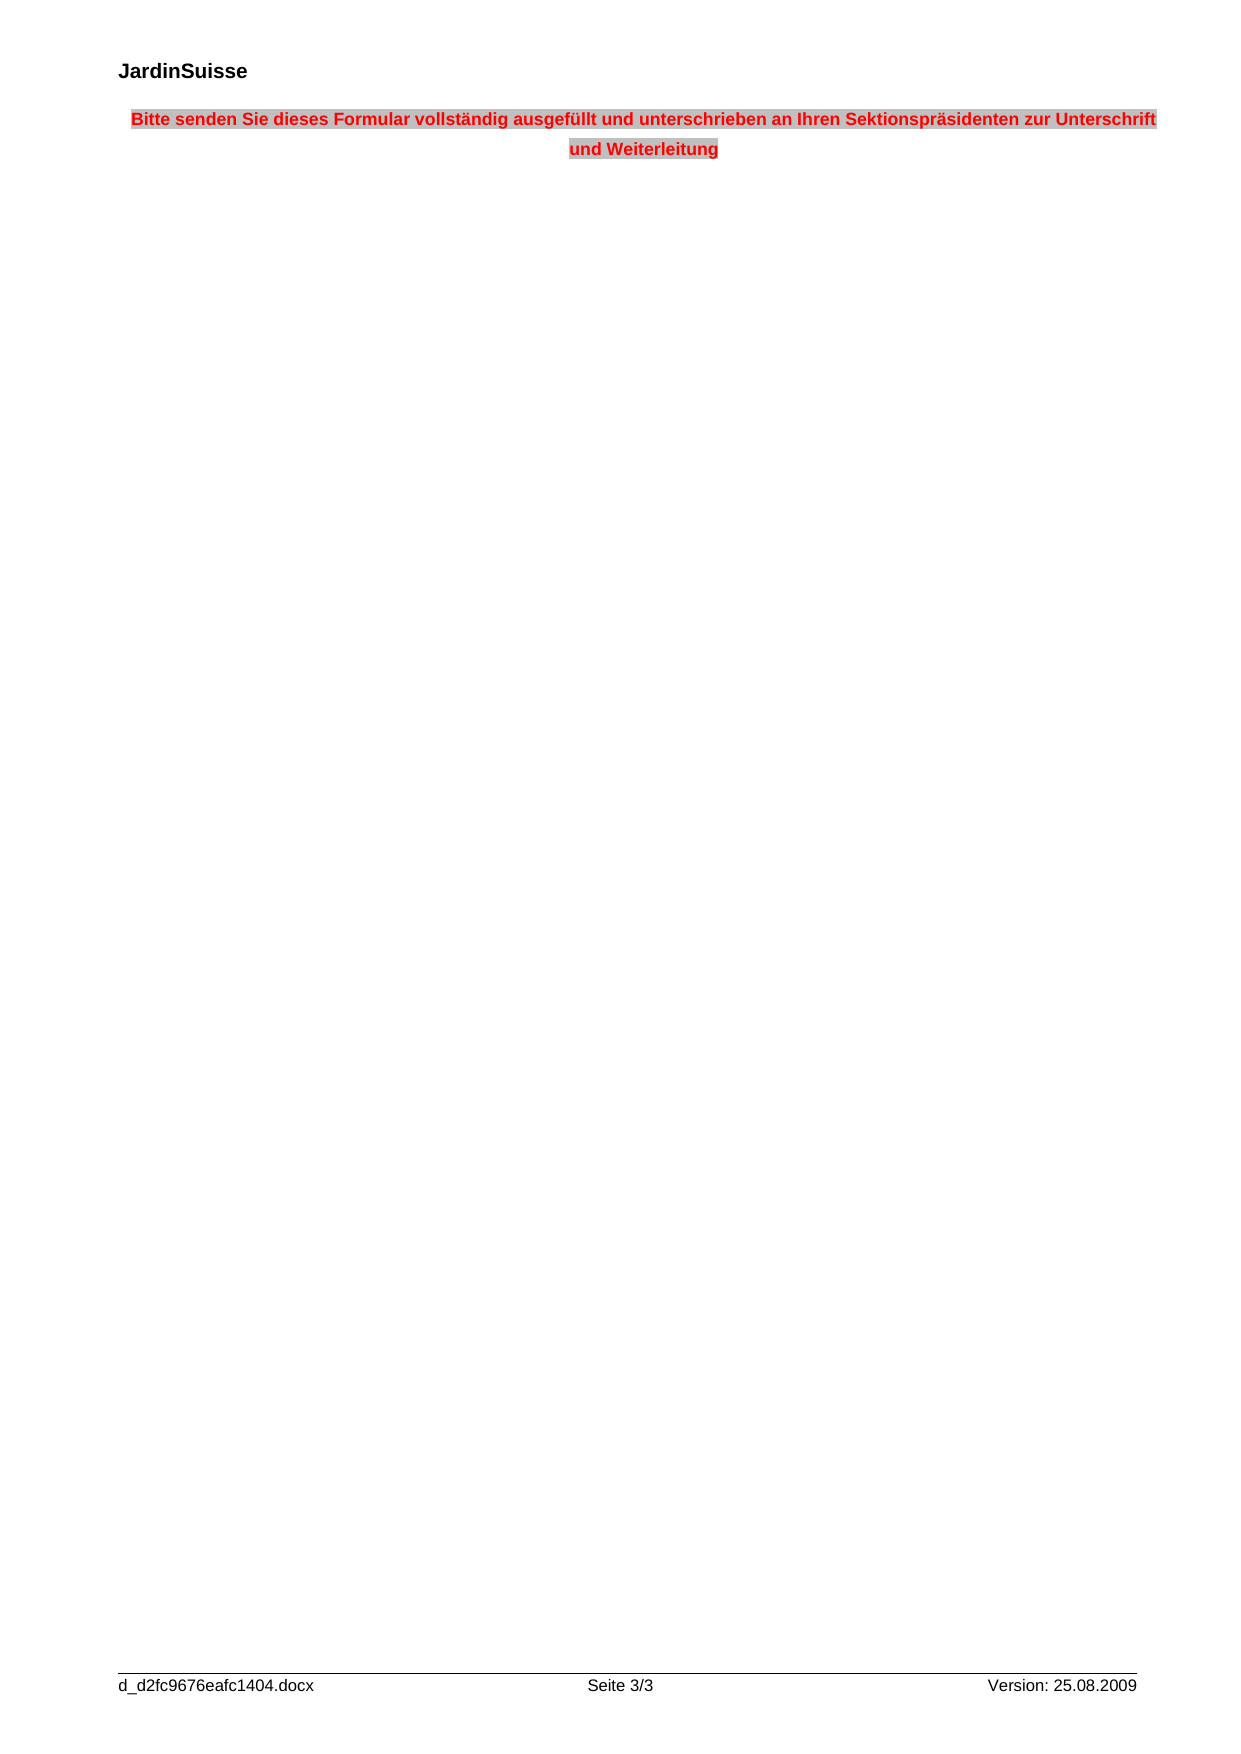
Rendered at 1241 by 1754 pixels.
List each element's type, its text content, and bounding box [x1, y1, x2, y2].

text Bitte senden Sie dieses Formular vollständig ausgefüllt und unterschrieben an Ihren Sektionspräsidenten zur Unterschrift und Weiterleitung [118, 100, 1169, 159]
